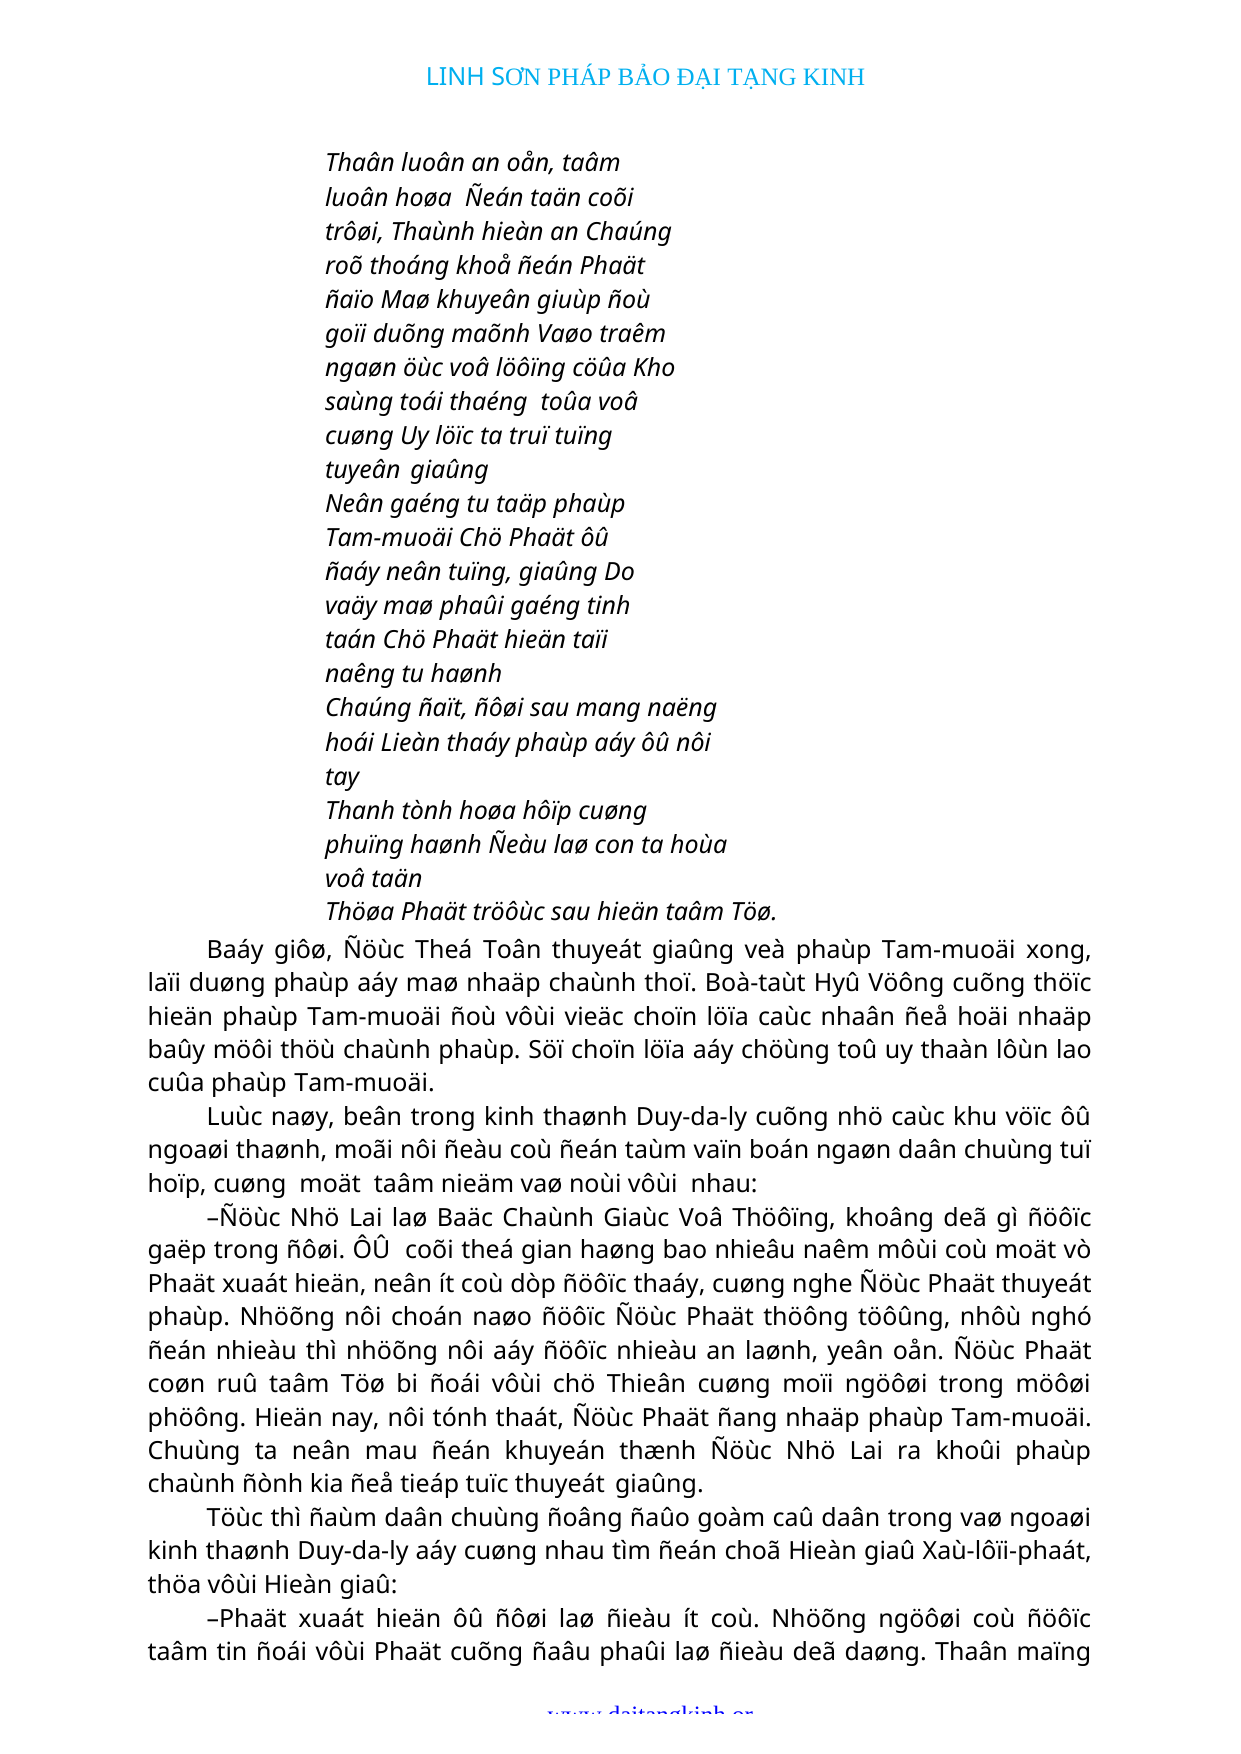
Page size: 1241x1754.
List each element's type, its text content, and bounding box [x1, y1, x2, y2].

text Neân gaéng tu taäp phaùp Tam-muoäi Chö Phaät ôû ñaáy neân tuïng, giaûng Do vaäy maø phaûi gaéng tinh taán Chö Phaät hieän taïi naêng tu haønh [325, 486, 669, 690]
text Thaân luoân an oån, taâm luoân hoøa Ñeán taän coõi trôøi, Thaùnh hieàn an Chaúng roõ thoáng khoå ñeán Phaät ñaïo Maø khuyeân giuùp ñoù goïi duõng maõnh Vaøo traêm ngaøn öùc voâ löôïng cöûa Kho saùng toái thaéng toûa voâ cuøng Uy löïc ta truï tuïng tuyeân giaûng [325, 145, 686, 486]
text –Ñöùc Nhö Lai laø Baäc Chaùnh Giaùc Voâ Thöôïng, khoâng deã gì ñöôïc gaëp trong ñôøi. ÔÛ coõi theá gian haøng bao nhieâu naêm môùi coù moät vò Phaät xuaát hieän, neân ít coù dòp ñöôïc thaáy, cuøng nghe Ñöùc Phaät thuyeát phaùp. Nhöõng nôi choán naøo ñöôïc Ñöùc Phaät thöông töôûng, nhôù nghó ñeán nhieàu thì nhöõng nôi aáy ñöôïc nhieàu an laønh, yeân oån. Ñöùc Phaät coøn ruû taâm Töø bi ñoái vôùi chö Thieân cuøng moïi ngöôøi trong möôøi phöông. Hieän nay, nôi tónh thaát, Ñöùc Phaät ñang nhaäp phaùp Tam-muoäi. Chuùng ta neân mau ñeán khuyeán thænh Ñöùc Nhö Lai ra khoûi phaùp chaùnh ñònh kia ñeå tieáp tuïc thuyeát giaûng. [147, 1199, 1093, 1500]
text Thöøa Phaät tröôùc sau hieän taâm Töø. [325, 894, 1105, 926]
text Baáy giôø, Ñöùc Theá Toân thuyeát giaûng veà phaùp Tam-muoäi xong, laïi duøng phaùp aáy maø nhaäp chaùnh thoï. Boà-taùt Hyû Vöông cuõng thöïc hieän phaùp Tam-muoäi ñoù vôùi vieäc choïn löïa caùc nhaân ñeå hoäi nhaäp baûy möôi thöù chaùnh phaùp. Söï choïn löïa aáy chöùng toû uy thaàn lôùn lao cuûa phaùp Tam-muoäi. [147, 932, 1093, 1099]
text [147, 1600, 1093, 1667]
text Chaúng ñaït, ñôøi sau mang naëng hoái Lieàn thaáy phaùp aáy ôû nôi tay [325, 690, 722, 792]
text Töùc thì ñaùm daân chuùng ñoâng ñaûo goàm caû daân trong vaø ngoaøi kinh thaønh Duy-da-ly aáy cuøng nhau tìm ñeán choã Hieàn giaû Xaù-lôïi-phaát, thöa vôùi Hieàn giaû: [147, 1500, 1093, 1600]
text Thanh tònh hoøa hôïp cuøng phuïng haønh Ñeàu laø con ta hoùa voâ taän [325, 792, 729, 894]
text Luùc naøy, beân trong kinh thaønh Duy-da-ly cuõng nhö caùc khu vöïc ôû ngoaøi thaønh, moãi nôi ñeàu coù ñeán taùm vaïn boán ngaøn daân chuùng tuï hoïp, cuøng moät taâm nieäm vaø noùi vôùi nhau: [147, 1099, 1093, 1199]
